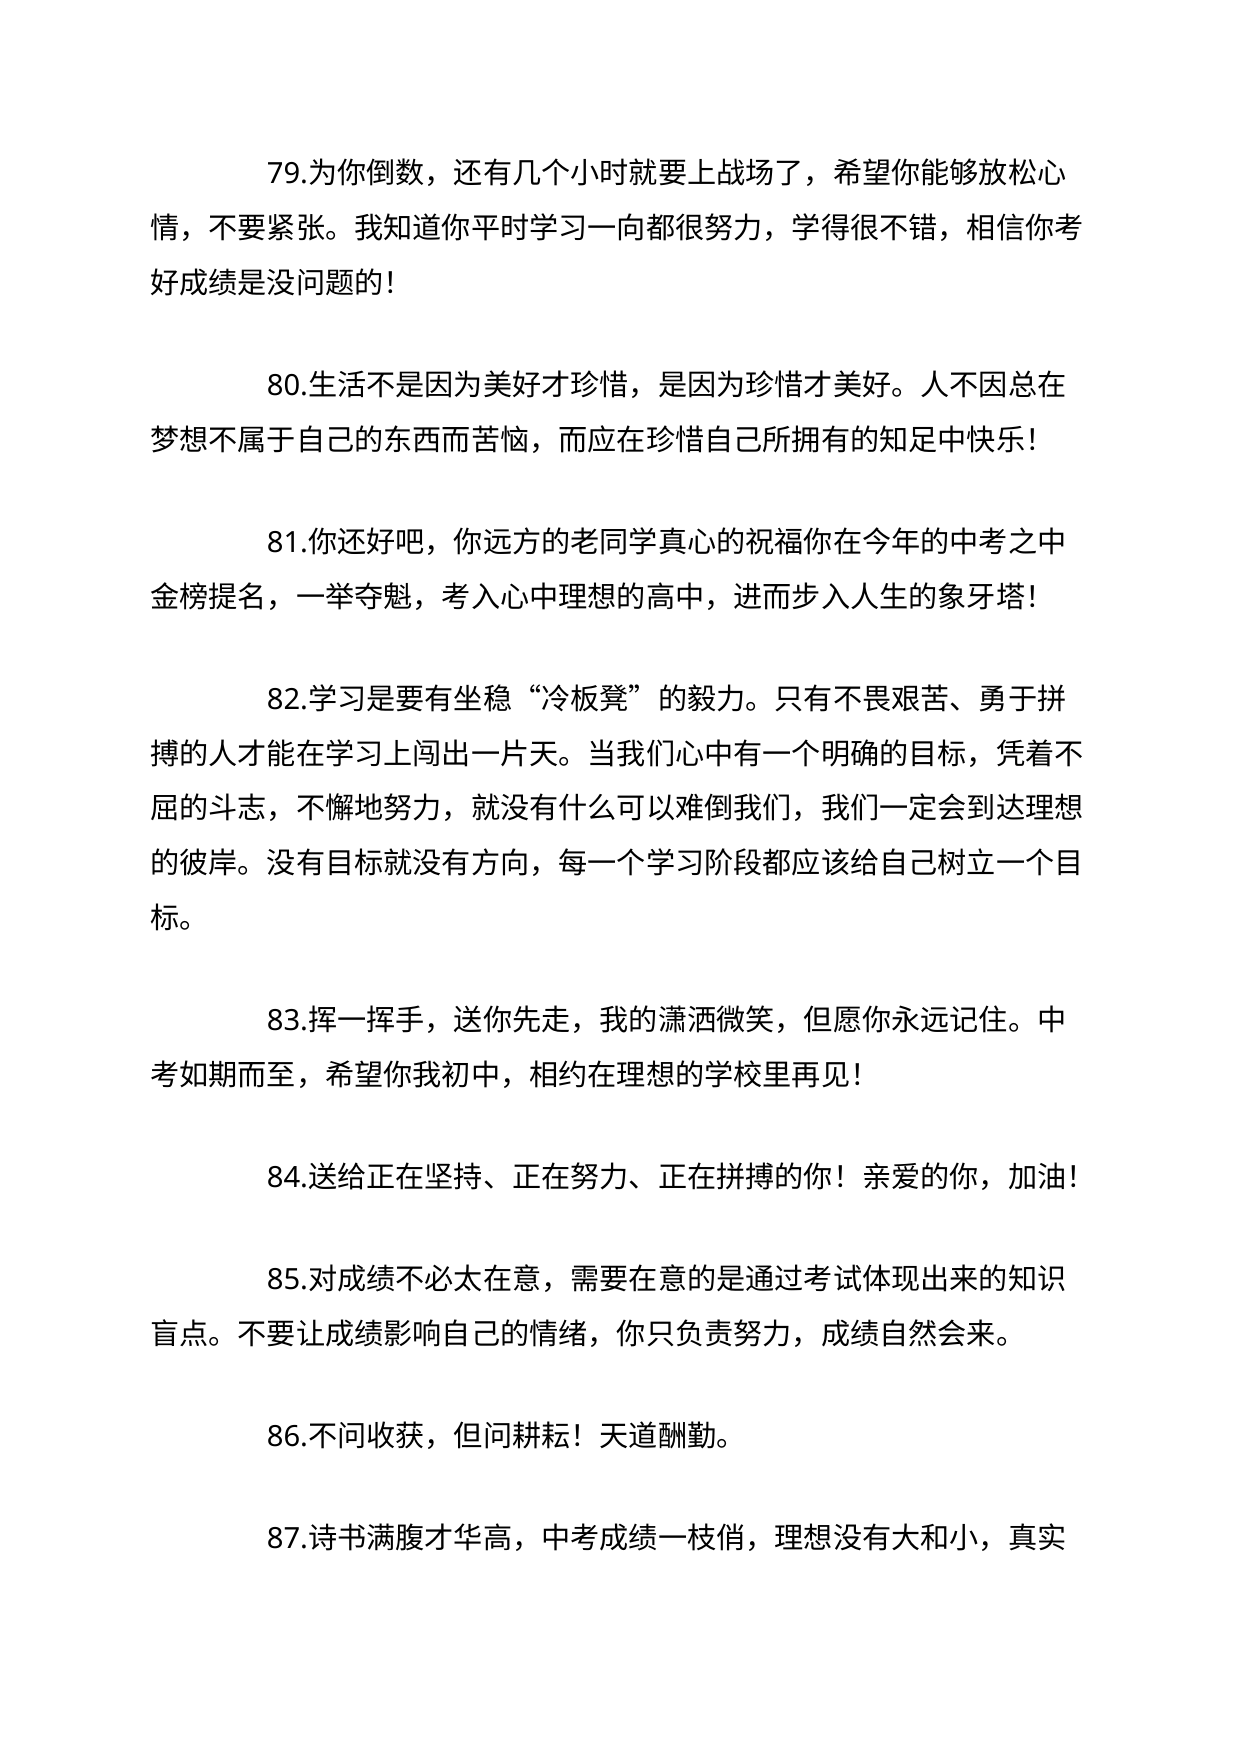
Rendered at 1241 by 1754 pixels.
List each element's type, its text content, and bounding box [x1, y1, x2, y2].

text 83.挥一挥手，送你先走，我的潇洒微笑，但愿你永远记住。中考如期而至，希望你我初中，相约在理想的学校里再见！ [150, 997, 1090, 1094]
text 85.对成绩不必太在意，需要在意的是通过考试体现出来的知识盲点。不要让成绩影响自己的情绪，你只负责努力，成绩自然会来。 [150, 1255, 1090, 1353]
text 79.为你倒数，还有几个小时就要上战场了，希望你能够放松心情，不要紧张。我知道你平时学习一向都很努力，学得很不错，相信你考好成绩是没问题的！ [150, 150, 1090, 302]
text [150, 1514, 1090, 1557]
text 80.生活不是因为美好才珍惜，是因为珍惜才美好。人不因总在梦想不属于自己的东西而苦恼，而应在珍惜自己所拥有的知足中快乐！ [150, 362, 1090, 459]
text 86.不问收获，但问耕耘！天道酬勤。 [150, 1412, 1090, 1454]
text 81.你还好吧，你远方的老同学真心的祝福你在今年的中考之中金榜提名，一举夺魁，考入心中理想的高中，进而步入人生的象牙塔！ [150, 518, 1090, 616]
text 82.学习是要有坐稳“冷板凳”的毅力。只有不畏艰苦、勇于拼搏的人才能在学习上闯出一片天。当我们心中有一个明确的目标，凭着不屈的斗志，不懈地努力，就没有什么可以难倒我们，我们一定会到达理想的彼岸。没有目标就没有方向，每一个学习阶段都应该给自己树立一个目标。 [150, 675, 1090, 937]
text 84.送给正在坚持、正在努力、正在拼搏的你！亲爱的你，加油！ [150, 1153, 1090, 1196]
